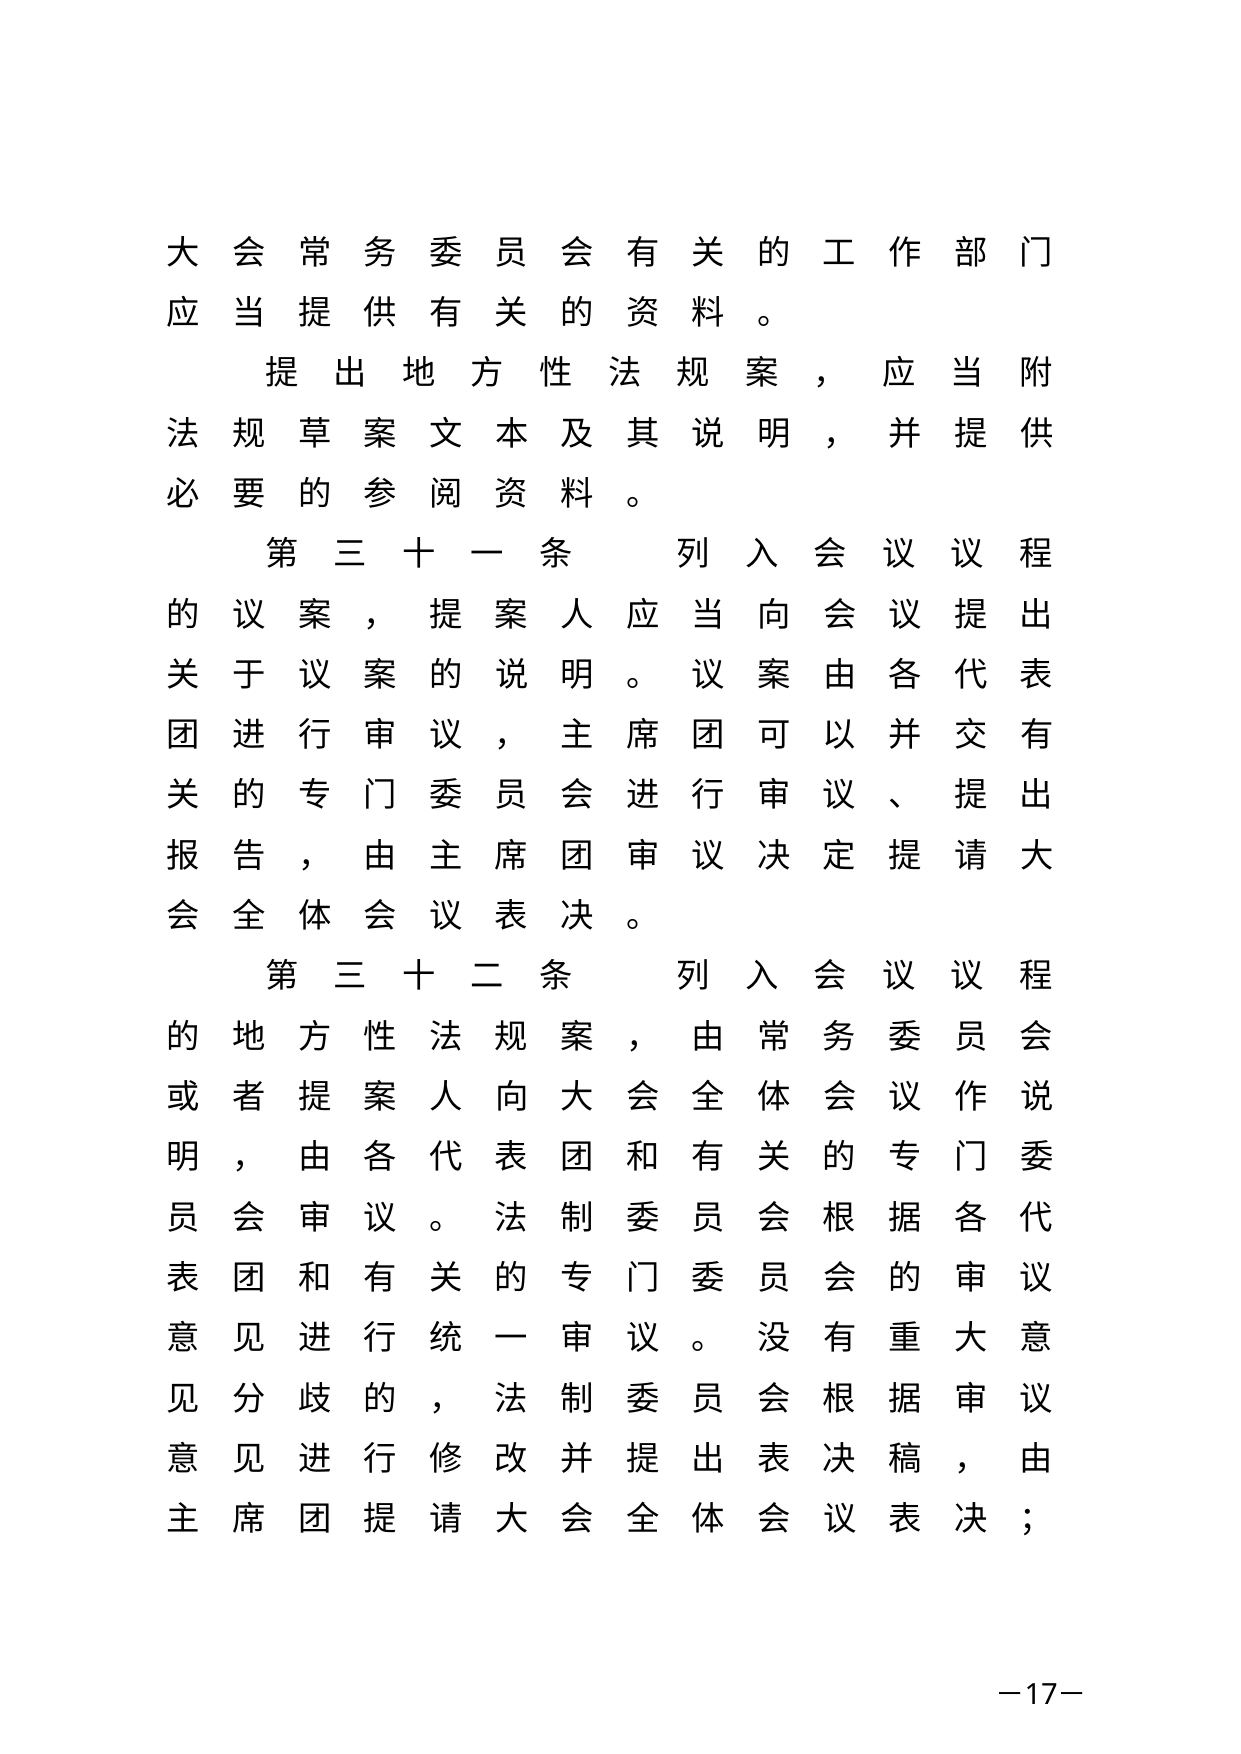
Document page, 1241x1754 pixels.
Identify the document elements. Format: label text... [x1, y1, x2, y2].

text 第三十一条 列入会议议程的议案，提案人应当向会议提出关于议案的说明。议案由各代表团进行审议，主席团可以并交有关的专门委员会进行审议、提出报告，由主席团审议决定提请大会全体会议表决。 [167, 521, 1085, 943]
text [167, 219, 1085, 340]
text 提出地方性法规案，应当附法规草案文本及其说明，并提供必要的参阅资料。 [167, 340, 1085, 521]
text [167, 943, 1085, 1546]
